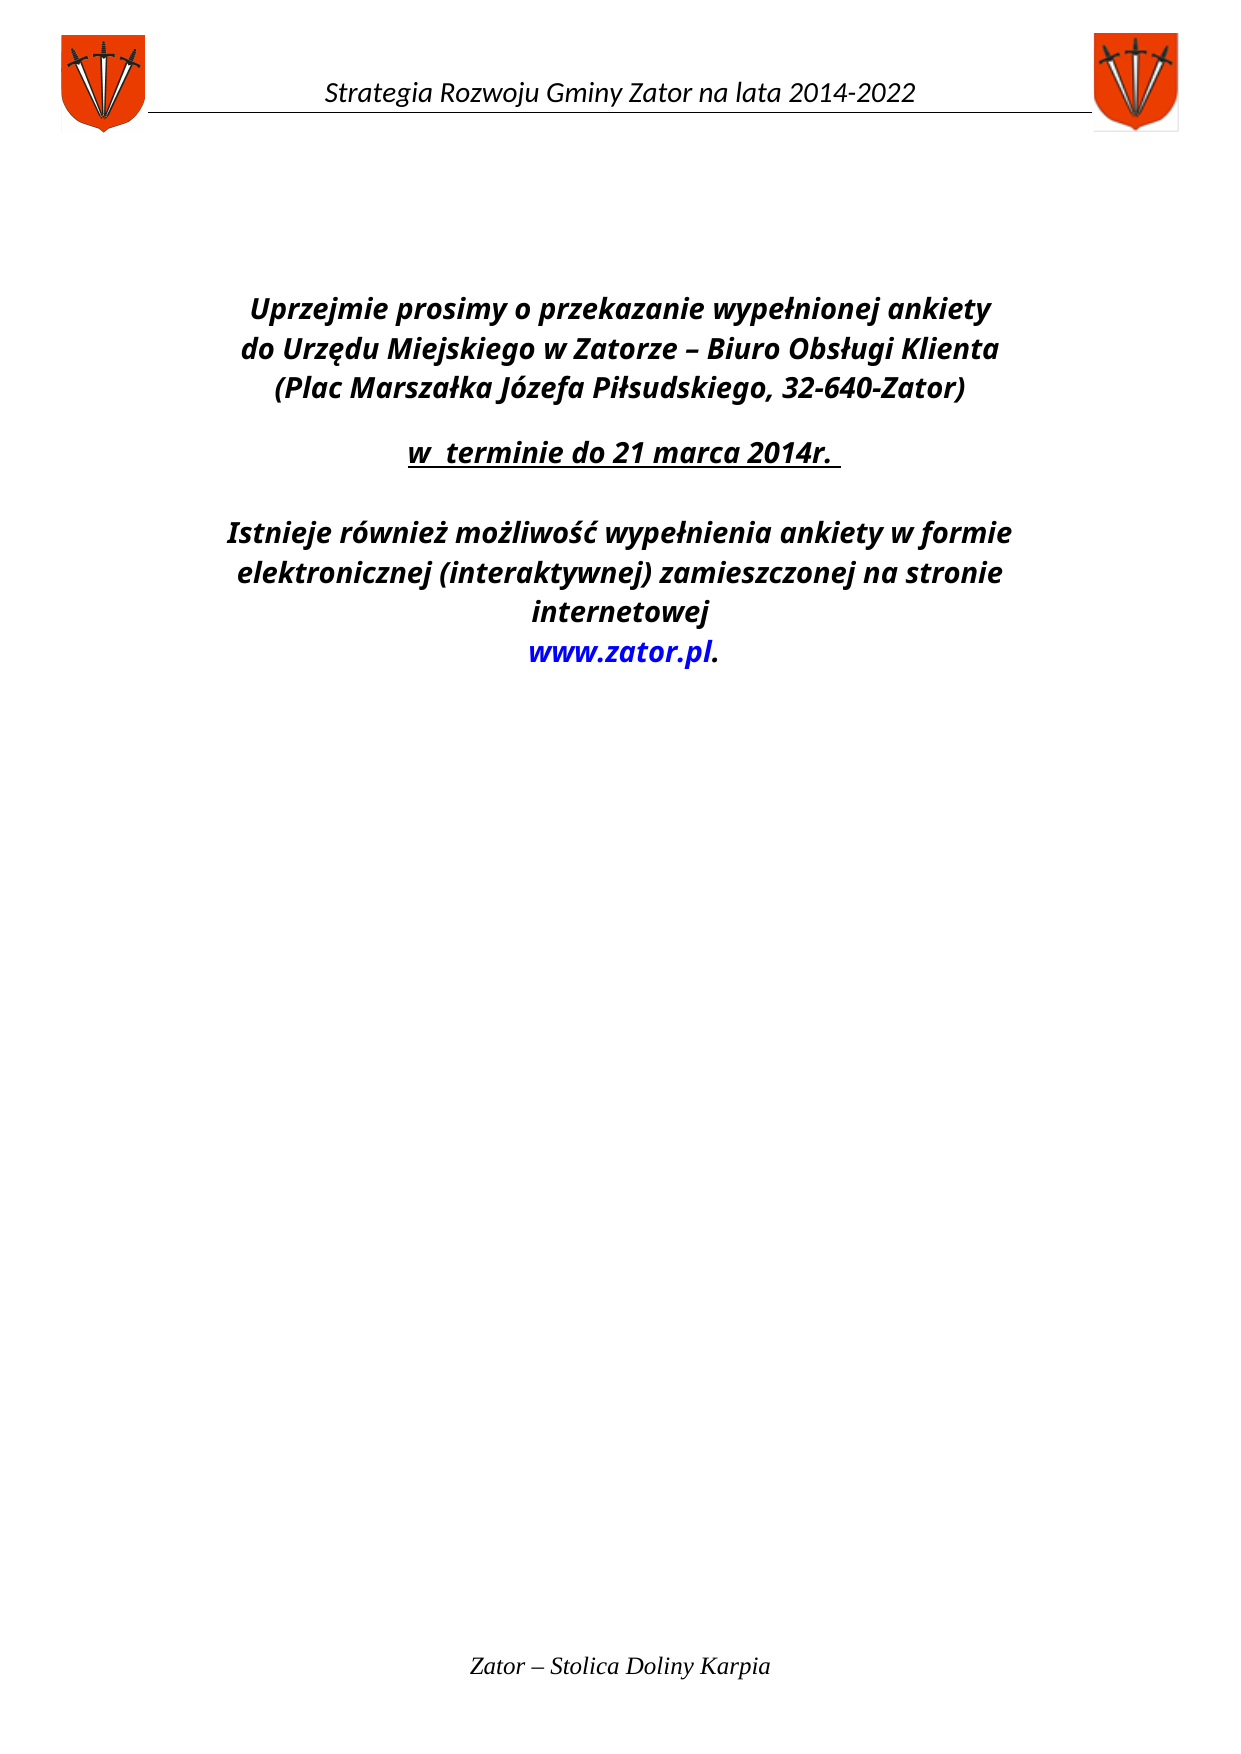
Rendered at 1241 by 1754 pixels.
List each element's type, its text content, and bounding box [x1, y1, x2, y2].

picture [1093, 33, 1180, 133]
picture [61, 35, 145, 133]
text w terminie do 21 marca 2014r. [148, 433, 1092, 472]
text www.zator.pl. [148, 631, 1092, 671]
text (Plac Marszałka Józefa Piłsudskiego, 32-640-Zator) [148, 368, 1092, 407]
text do Urzędu Miejskiego w Zatorze – Biuro Obsługi Klienta [148, 328, 1092, 368]
text Uprzejmie prosimy o przekazanie wypełnionej ankiety [148, 288, 1092, 328]
text Istnieje również możliwość wypełnienia ankiety w formie elektronicznej (interaktywnej) zamieszczonej na stronie internetowej [148, 512, 1092, 631]
